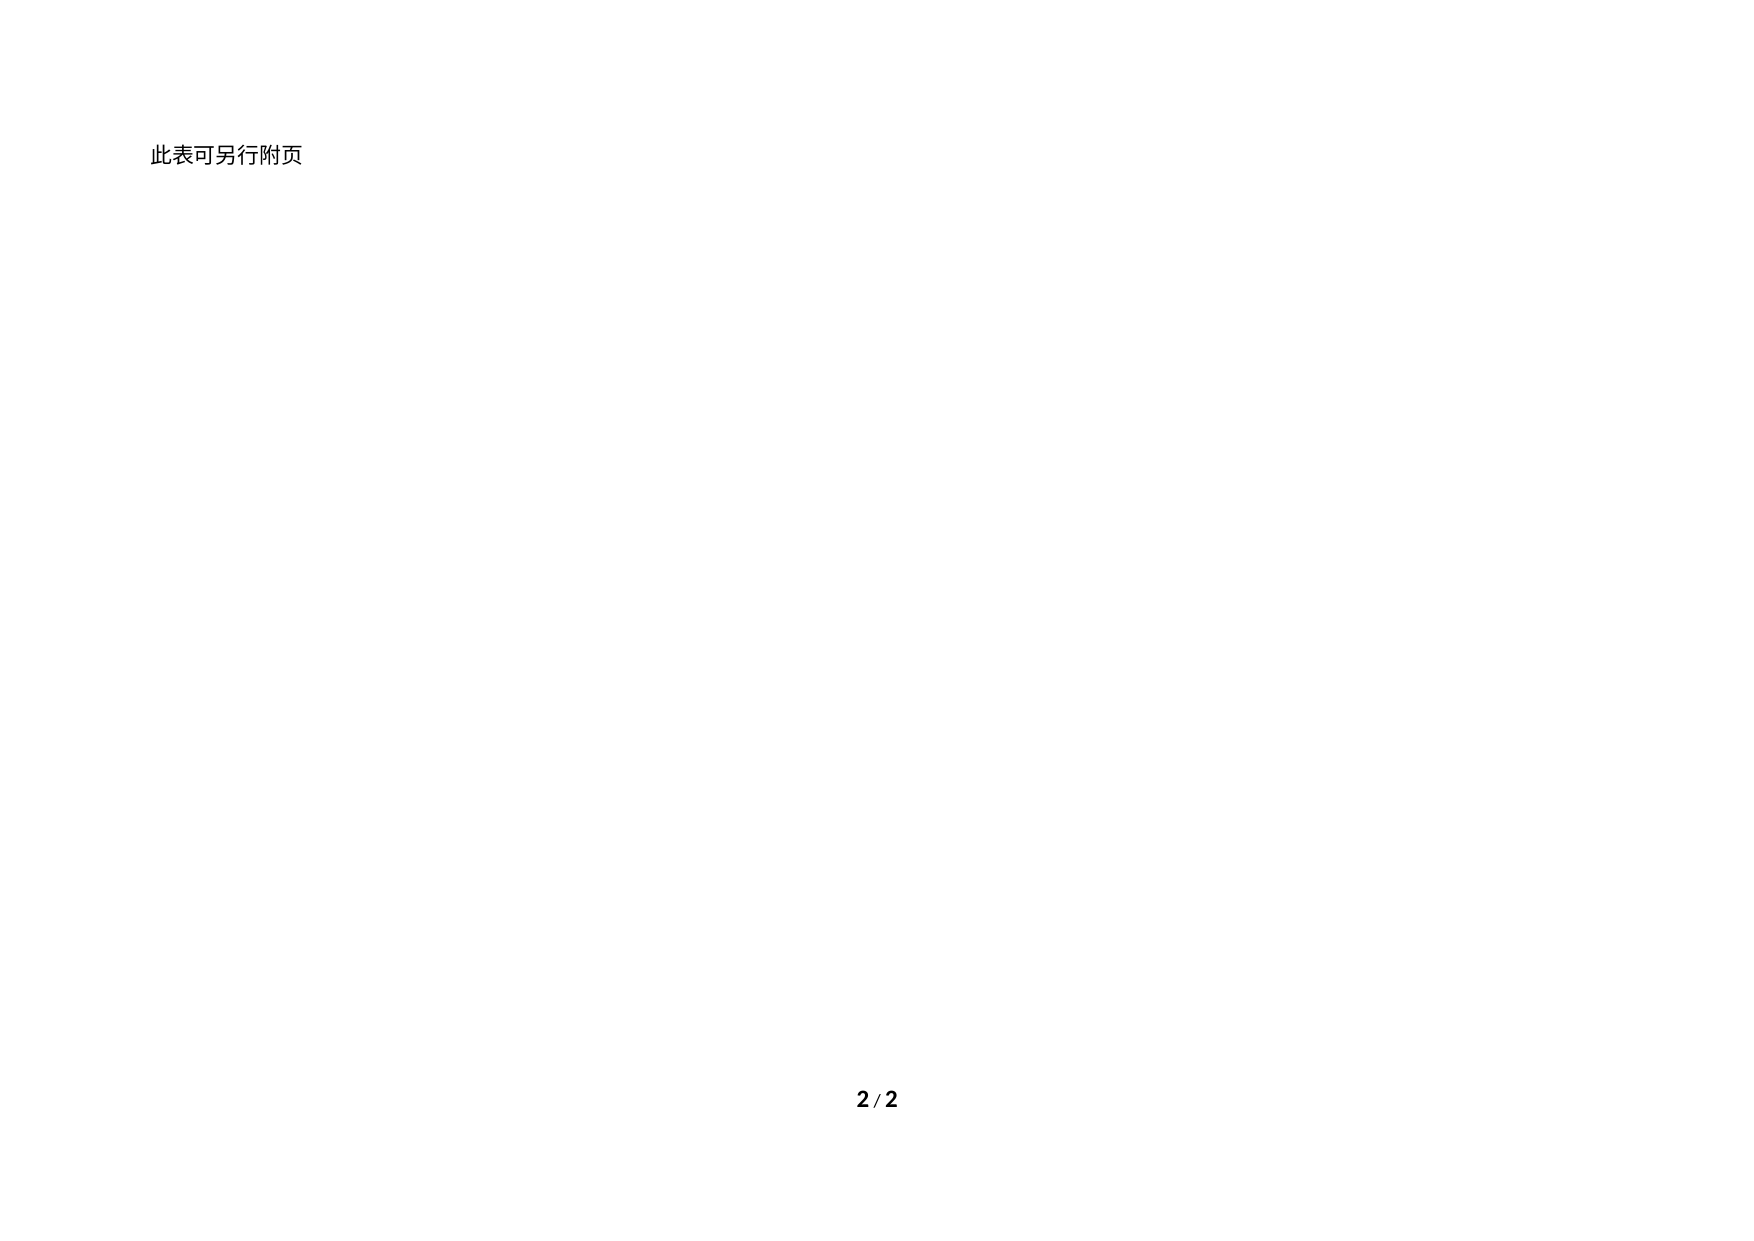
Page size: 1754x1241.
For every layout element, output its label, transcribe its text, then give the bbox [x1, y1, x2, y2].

text 此表可另行附页 [150, 137, 1604, 170]
